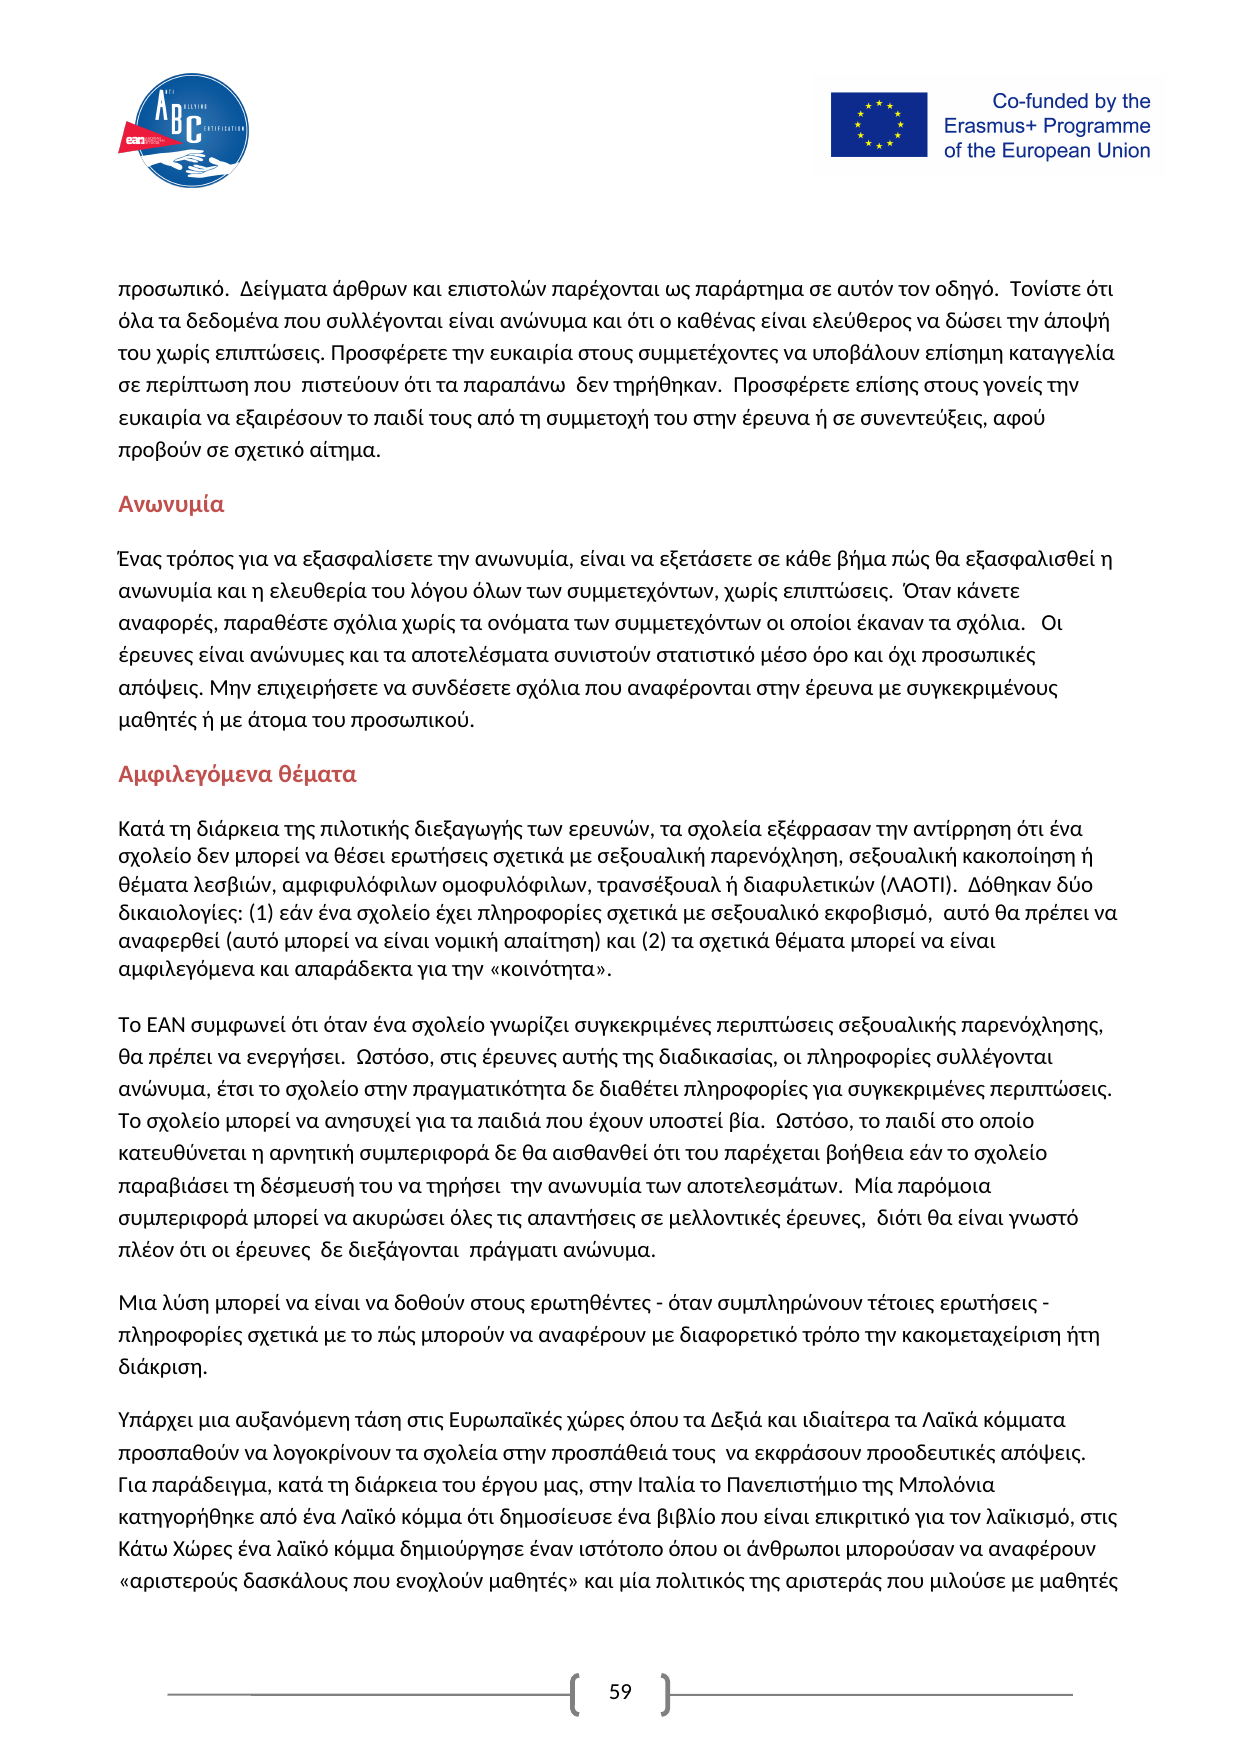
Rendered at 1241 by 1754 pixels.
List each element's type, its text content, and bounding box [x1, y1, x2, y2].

picture [811, 74, 1167, 176]
text Μια λύση μπορεί να είναι να δοθούν στους ερωτηθέντες - όταν συμπληρώνουν τέτοιες ερωτήσεις - πληροφορίες σχετικά με το πώς μπορούν να αναφέρουν με διαφορετικό τρόπο την κακομεταχείριση ήτη διάκριση. [118, 1288, 1122, 1381]
picture [118, 73, 250, 188]
text Το EAN συμφωνεί ότι όταν ένα σχολείο γνωρίζει συγκεκριμένες περιπτώσεις σεξουαλικής παρενόχλησης, θα πρέπει να ενεργήσει. Ωστόσο, στις έρευνες αυτής της διαδικασίας, οι πληροφορίες συλλέγονται ανώνυμα, έτσι το σχολείο στην πραγματικότητα δε διαθέτει πληροφορίες για συγκεκριμένες περιπτώσεις. Το σχολείο μπορεί να ανησυχεί για τα παιδιά που έχουν υποστεί βία. Ωστόσο, το παιδί στο οποίο κατευθύνεται η αρνητική συμπεριφορά δε θα αισθανθεί ότι του παρέχεται βοήθεια εάν το σχολείο παραβιάσει τη δέσμευσή του να τηρήσει την ανωνυμία των αποτελεσμάτων. Μία παρόμοια συμπεριφορά μπορεί να ακυρώσει όλες τις απαντήσεις σε μελλοντικές έρευνες, διότι θα είναι γνωστό πλέον ότι οι έρευνες δε διεξάγονται πράγματι ανώνυμα. [118, 1010, 1122, 1263]
text Ανωνυμία [118, 488, 1122, 518]
text Αμφιλεγόμενα θέματα [118, 758, 1122, 788]
text Κατά τη διάρκεια της πιλοτικής διεξαγωγής των ερευνών, τα σχολεία εξέφρασαν την αντίρρηση ότι ένα σχολείο δεν μπορεί να θέσει ερωτήσεις σχετικά με σεξουαλική παρενόχληση, σεξουαλική κακοποίηση ή θέματα λεσβιών, αμφιφυλόφιλων ομοφυλόφιλων, τρανσέξουαλ ή διαφυλετικών (ΛΑΟTI). Δόθηκαν δύο δικαιολογίες: (1) εάν ένα σχολείο έχει πληροφορίες σχετικά με σεξουαλικό εκφοβισμό, αυτό θα πρέπει να αναφερθεί (αυτό μπορεί να είναι νομική απαίτηση) και (2) τα σχετικά θέματα μπορεί να είναι αμφιλεγόμενα και απαράδεκτα για την «κοινότητα». [118, 814, 1122, 982]
text Ένας τρόπος για να εξασφαλίσετε την ανωνυμία, είναι να εξετάσετε σε κάθε βήμα πώς θα εξασφαλισθεί η ανωνυμία και η ελευθερία του λόγου όλων των συμμετεχόντων, χωρίς επιπτώσεις. Όταν κάνετε αναφορές, παραθέστε σχόλια χωρίς τα ονόματα των συμμετεχόντων οι οποίοι έκαναν τα σχόλια. Οι έρευνες είναι ανώνυμες και τα αποτελέσματα συνιστούν στατιστικό μέσο όρο και όχι προσωπικές απόψεις. Μην επιχειρήσετε να συνδέσετε σχόλια που αναφέρονται στην έρευνα με συγκεκριμένους μαθητές ή με άτομα του προσωπικού. [118, 544, 1122, 733]
